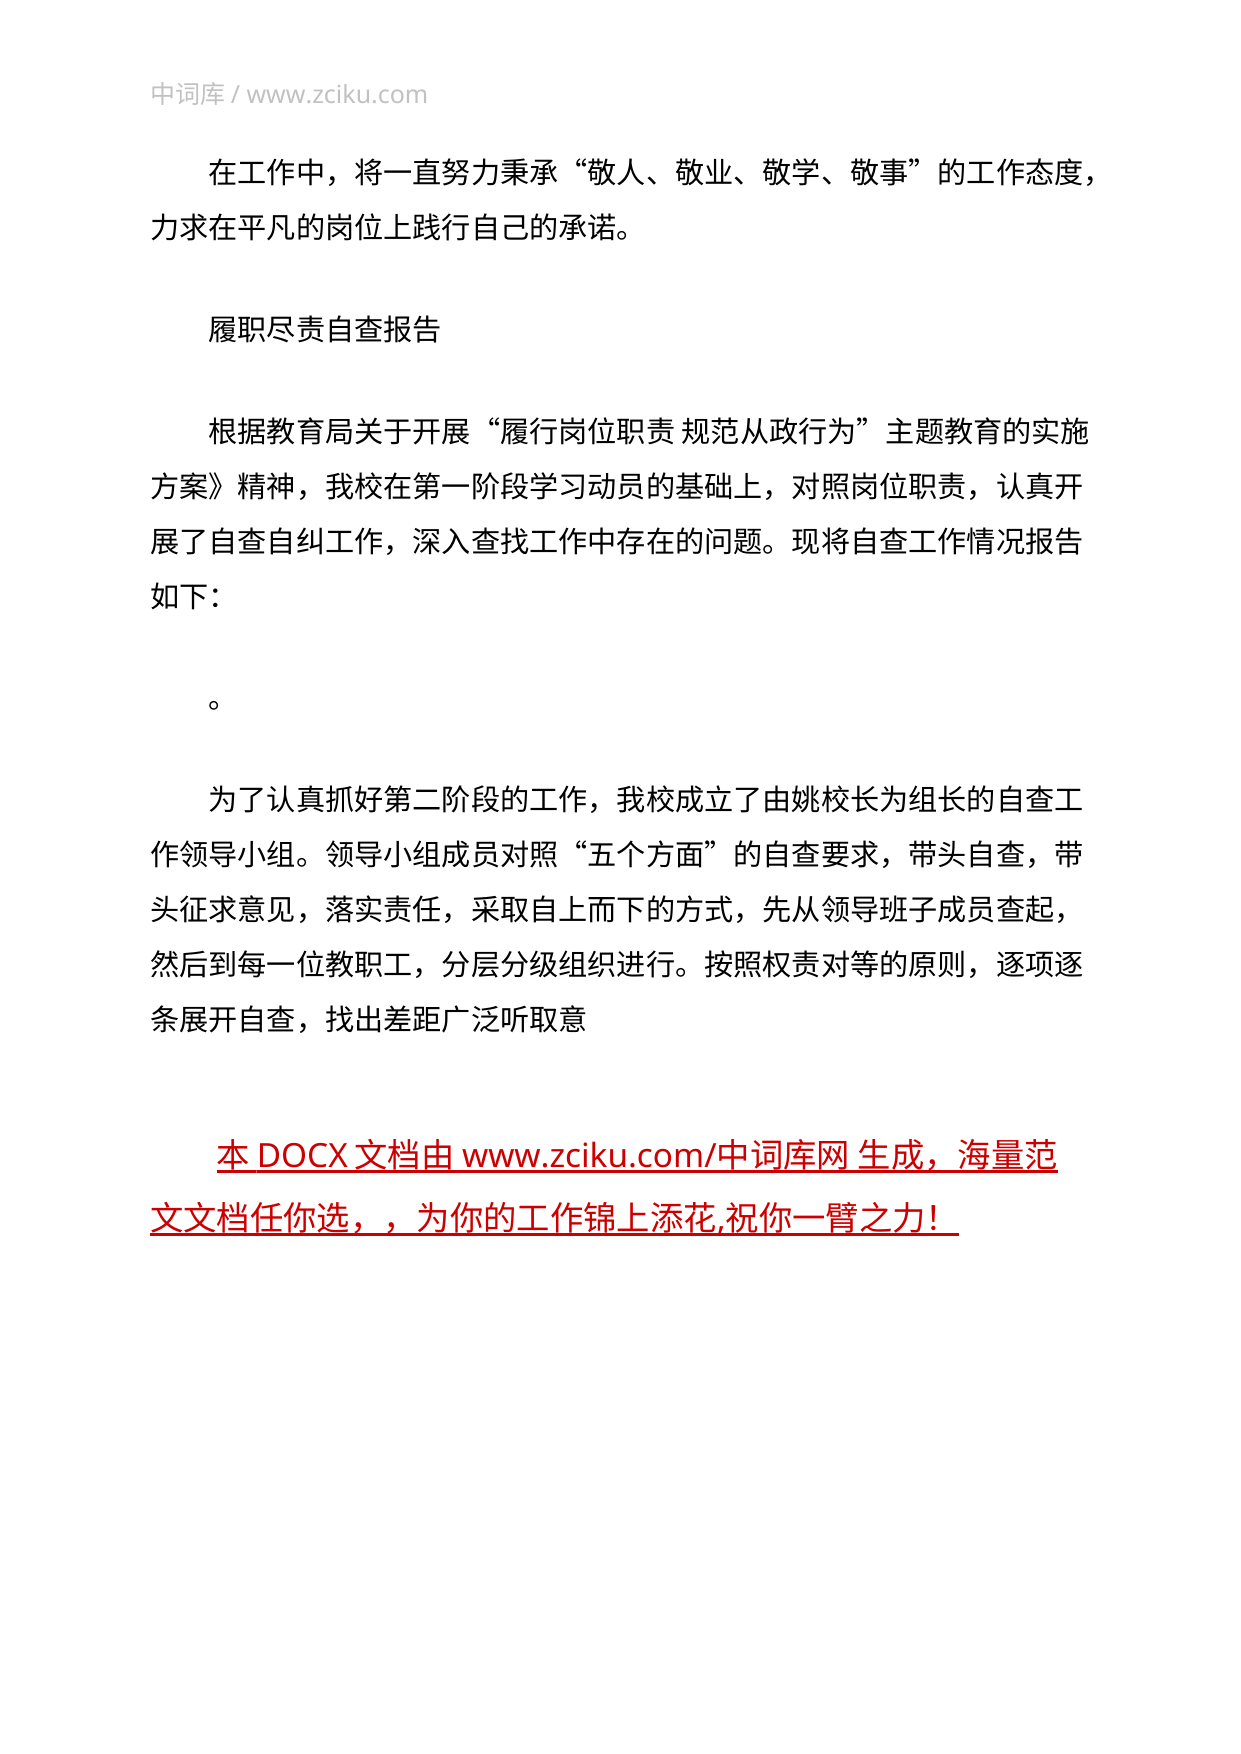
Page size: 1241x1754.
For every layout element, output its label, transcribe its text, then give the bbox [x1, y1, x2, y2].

text 履职尽责自查报告 [150, 307, 1090, 349]
text 为了认真抓好第二阶段的工作，我校成立了由姚校长为组长的自查工作领导小组。领导小组成员对照“五个方面”的自查要求，带头自查，带头征求意见，落实责任，采取自上而下的方式，先从领导班子成员查起，然后到每一位教职工，分层分级组织进行。按照权责对等的原则，逐项逐条展开自查，找出差距广泛听取意 [150, 777, 1090, 1038]
text 。 [150, 675, 1090, 717]
text 在工作中，将一直努力秉承“敬人、敬业、敬学、敬事”的工作态度，力求在平凡的岗位上践行自己的承诺。 [150, 150, 1090, 247]
text 本DOCX文档由 www.zciku.com/中词库网 生成，海量范文文档任你选，，为你的工作锦上添花,祝你一臂之力！ [150, 1129, 1090, 1241]
text 根据教育局关于开展“履行岗位职责 规范从政行为”主题教育的实施方案》精神，我校在第一阶段学习动员的基础上，对照岗位职责，认真开展了自查自纠工作，深入查找工作中存在的问题。现将自查工作情况报告如下： [150, 408, 1090, 615]
